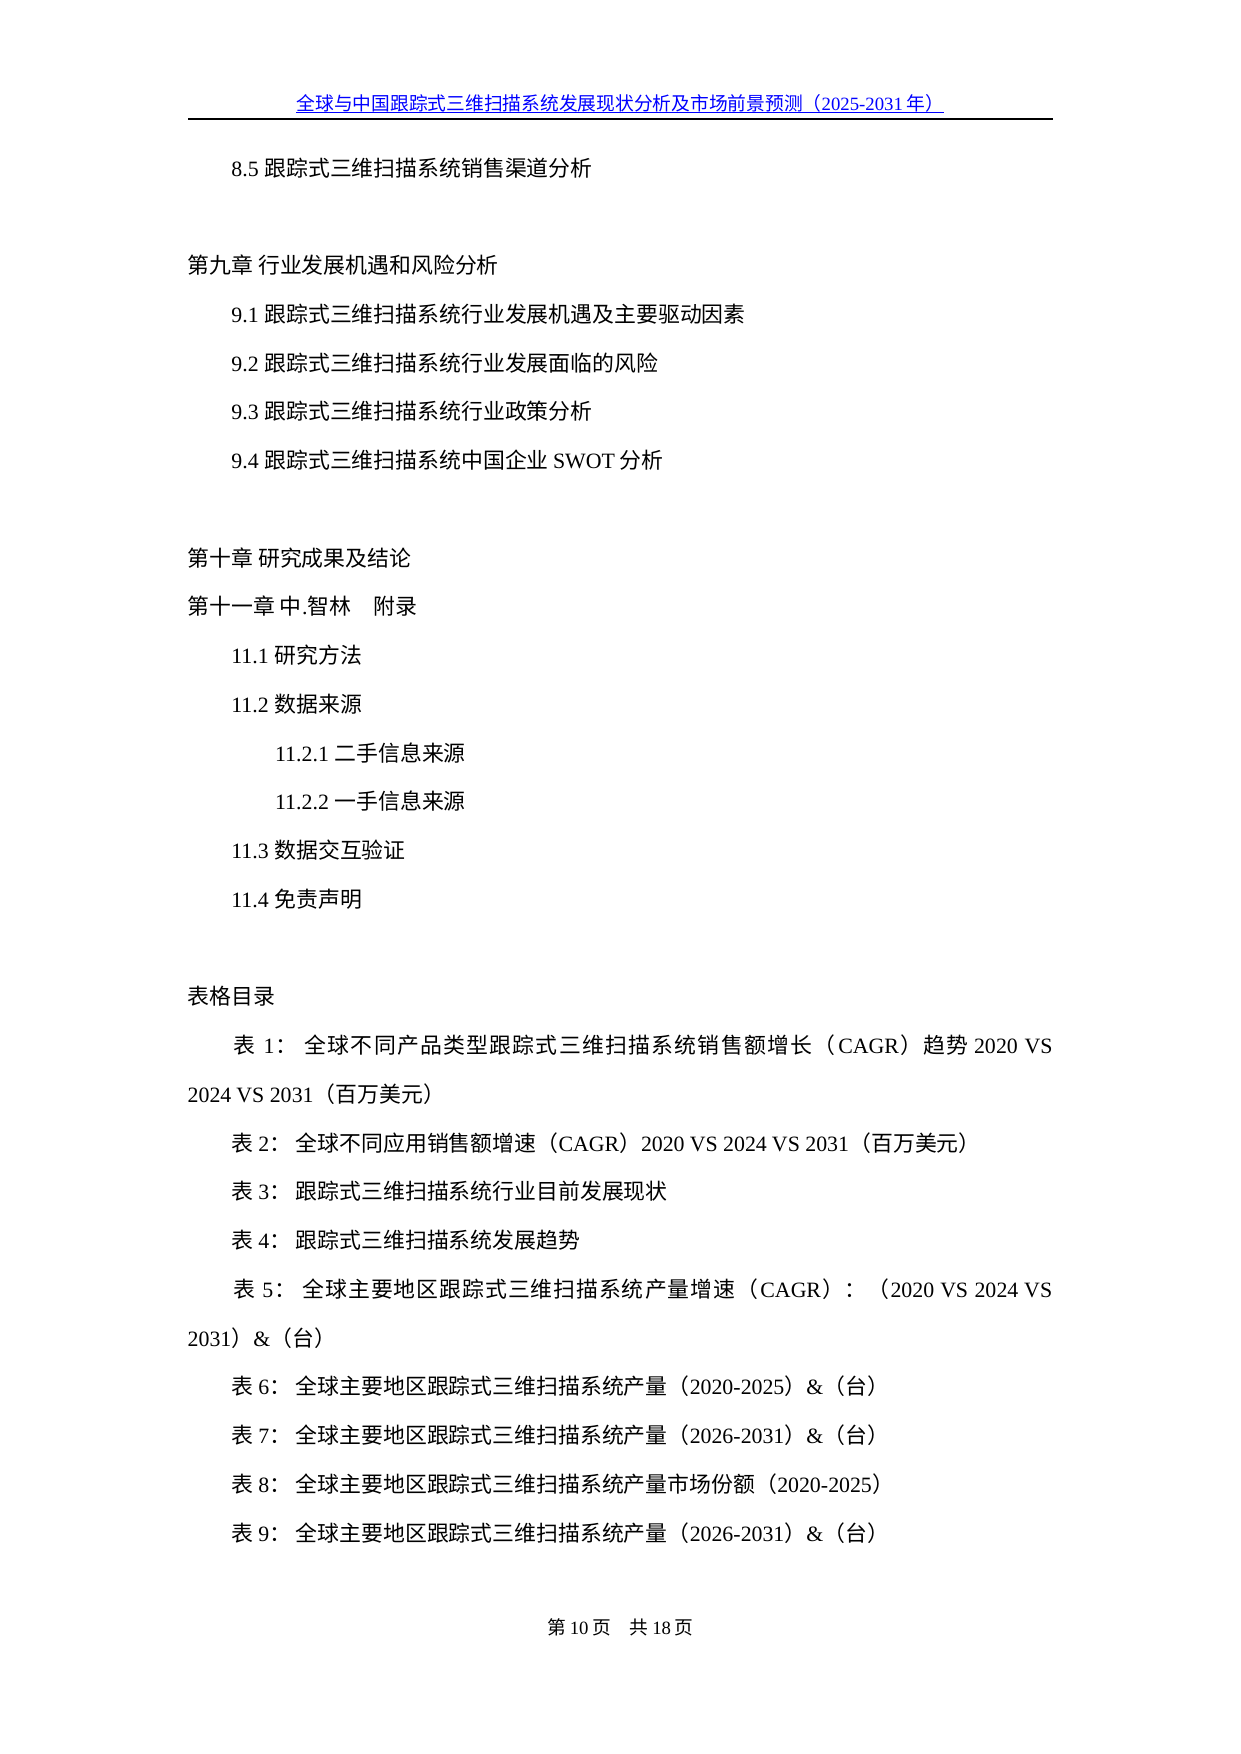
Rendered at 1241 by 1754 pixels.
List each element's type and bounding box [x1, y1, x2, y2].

text [187, 150, 1053, 1548]
